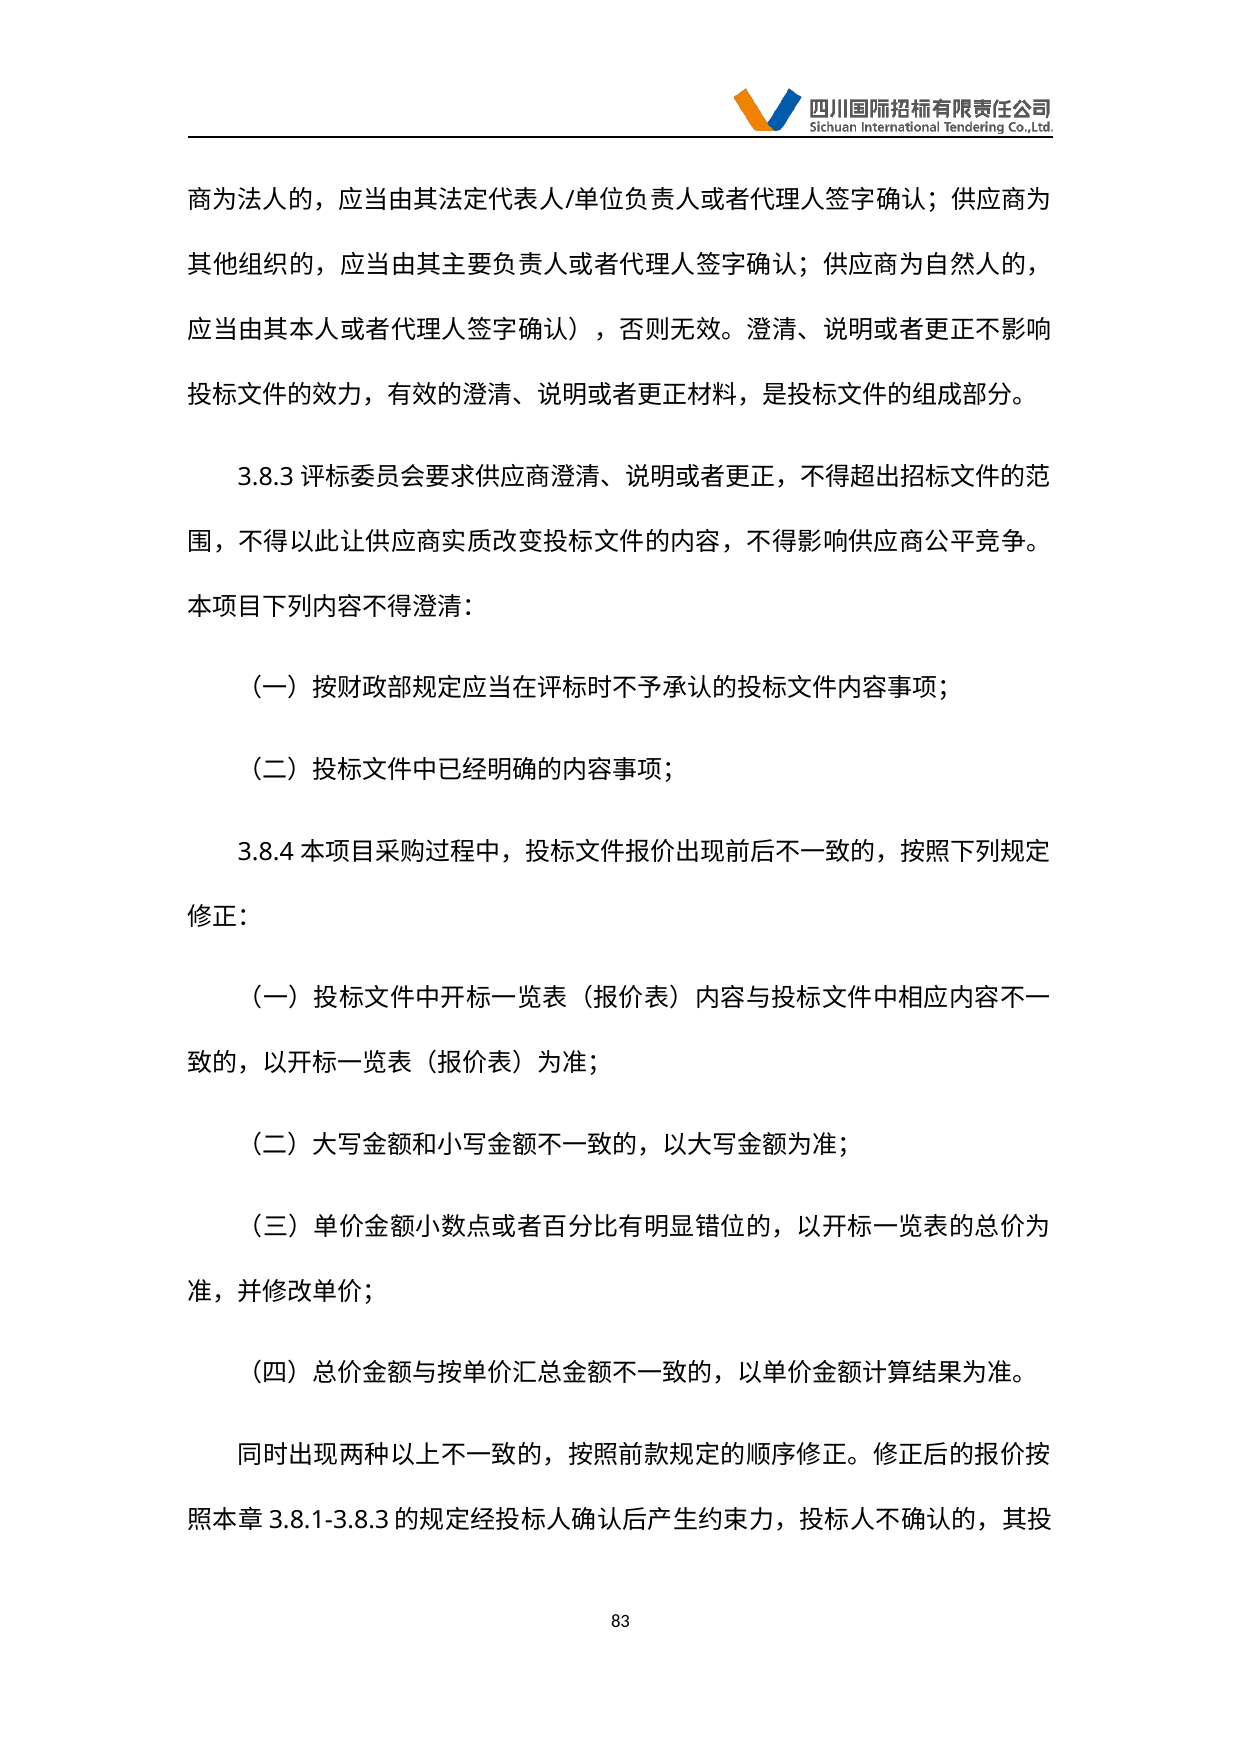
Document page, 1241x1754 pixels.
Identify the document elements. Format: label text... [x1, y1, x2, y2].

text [187, 165, 1053, 425]
text （一）按财政部规定应当在评标时不予承认的投标文件内容事项； [187, 653, 1053, 718]
picture [733, 88, 1053, 134]
text （二）投标文件中已经明确的内容事项； [187, 735, 1053, 800]
text （三）单价金额小数点或者百分比有明显错位的，以开标一览表的总价为准，并修改单价； [187, 1192, 1053, 1322]
text （四）总价金额与按单价汇总金额不一致的，以单价金额计算结果为准。 [187, 1338, 1053, 1403]
text （二）大写金额和小写金额不一致的，以大写金额为准； [187, 1110, 1053, 1175]
text 3.8.3 评标委员会要求供应商澄清、说明或者更正，不得超出招标文件的范围，不得以此让供应商实质改变投标文件的内容，不得影响供应商公平竞争。本项目下列内容不得澄清： [187, 442, 1053, 637]
text （一）投标文件中开标一览表（报价表）内容与投标文件中相应内容不一致的，以开标一览表（报价表）为准； [187, 963, 1053, 1093]
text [187, 1420, 1053, 1550]
text 3.8.4 本项目采购过程中，投标文件报价出现前后不一致的，按照下列规定修正： [187, 817, 1053, 947]
